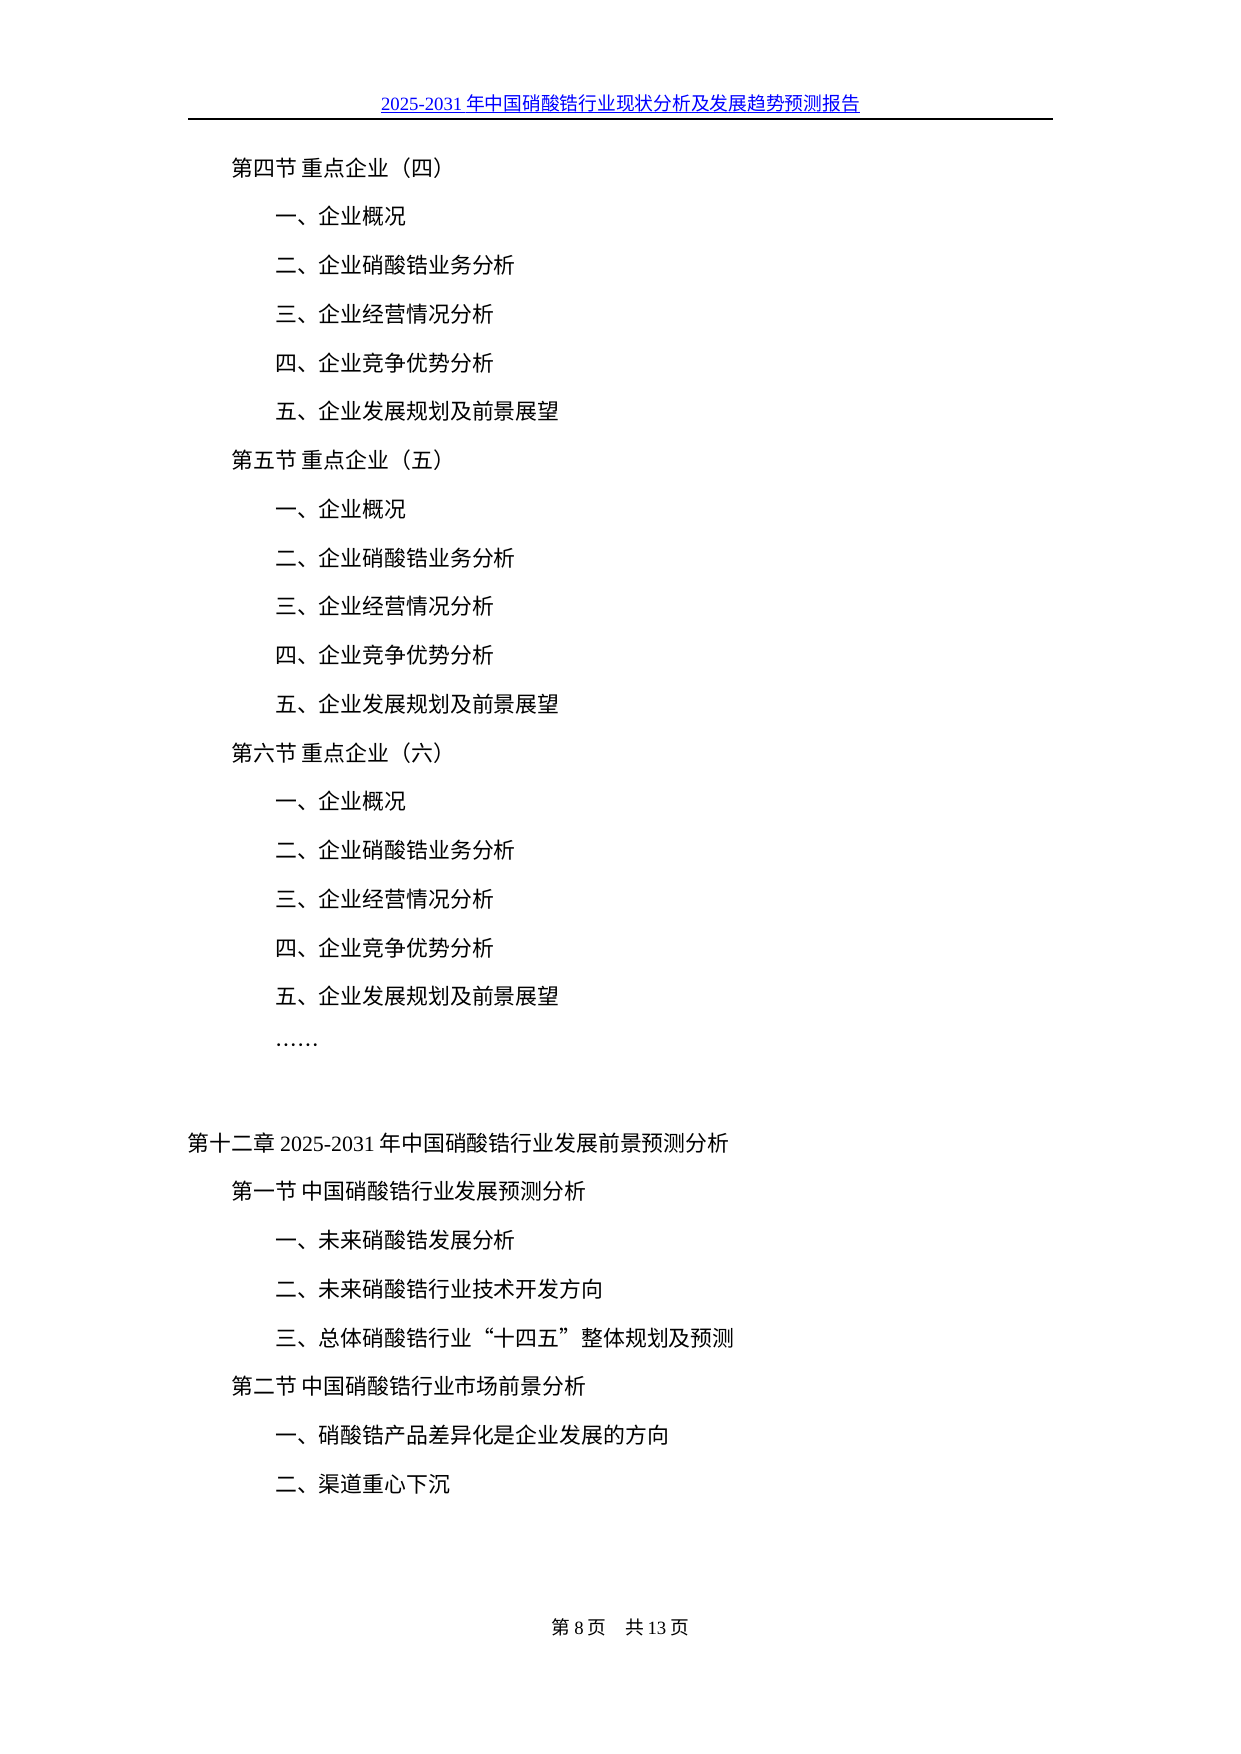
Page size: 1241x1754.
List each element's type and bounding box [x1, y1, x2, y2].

text [187, 150, 1053, 1499]
